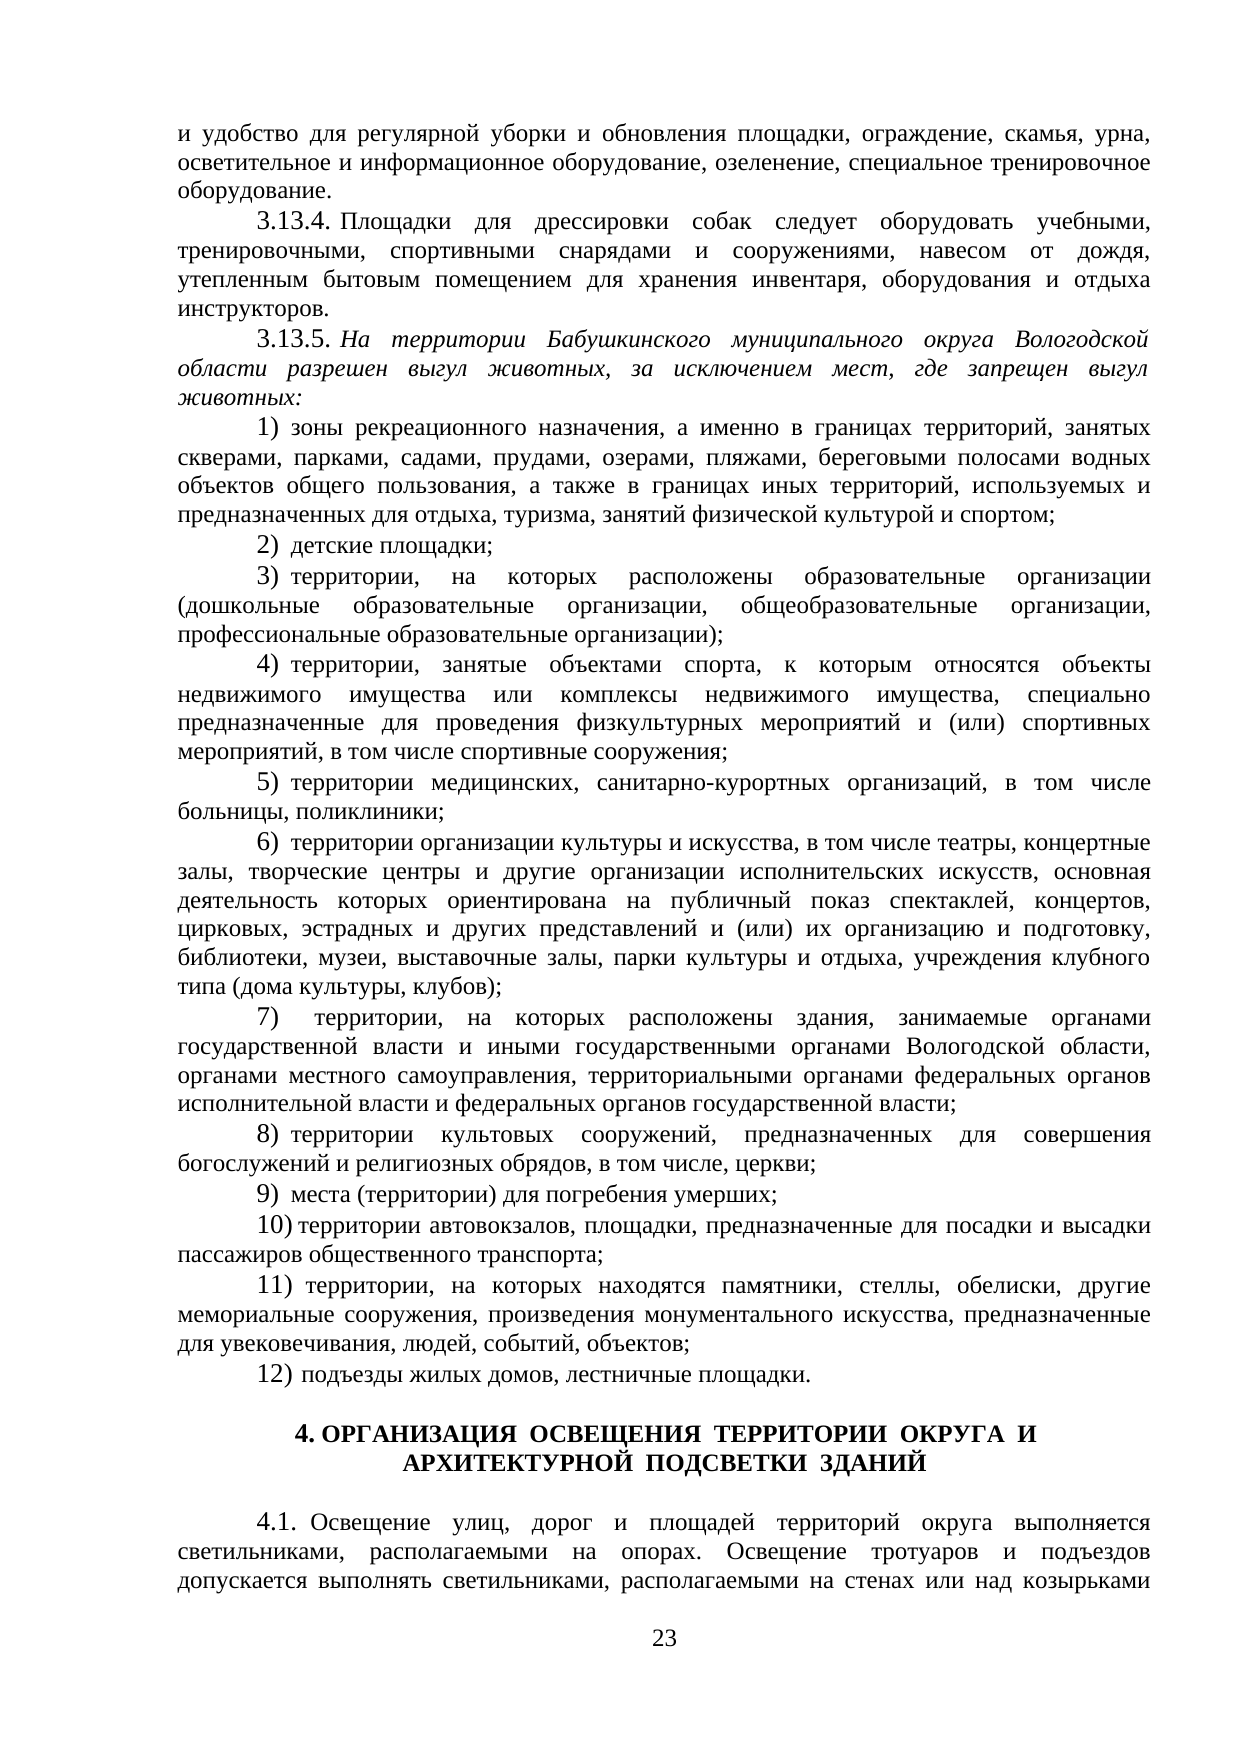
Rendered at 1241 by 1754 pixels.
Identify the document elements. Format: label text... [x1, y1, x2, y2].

list зоны рекреационного назначения, а именно в границах территорий, занятых скверами, парками, садами, прудами, озерами, пляжами, береговыми полосами водных объектов общего пользования, а также в границах иных территорий, используемых и предназначенных для отдыха, туризма, занятий физической культурой и спортом; [177, 410, 1152, 528]
list детские площадки; [177, 528, 1152, 559]
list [177, 118, 1152, 204]
list территории культовых сооружений, предназначенных для совершения богослужений и религиозных обрядов, в том числе, церкви; [177, 1117, 1152, 1177]
list территории автовокзалов, площадки, предназначенные для посадки и высадки пассажиров общественного транспорта; [177, 1208, 1152, 1268]
list территории медицинских, санитарно-курортных организаций, в том числе больницы, поликлиники; [177, 765, 1152, 825]
list территории, на которых расположены здания, занимаемые органами государственной власти и иными государственными органами Вологодской области, органами местного самоуправления, территориальными органами федеральных органов исполнительной власти и федеральных органов государственной власти; [177, 1000, 1152, 1117]
list территории организации культуры и искусства, в том числе театры, концертные залы, творческие центры и другие организации исполнительских искусств, основная деятельность которых ориентирована на публичный показ спектаклей, концертов, цирковых, эстрадных и других представлений и (или) их организацию и подготовку, библиотеки, музеи, выставочные залы, парки культуры и отдыха, учреждения клубного типа (дома культуры, клубов); [177, 825, 1152, 1000]
list Площадки для дрессировки собак следует оборудовать учебными, тренировочными, спортивными снарядами и сооружениями, навесом от дождя, утепленным бытовым помещением для хранения инвентаря, оборудования и отдыха инструкторов. [177, 204, 1152, 322]
list ОРГАНИЗАЦИЯ ОСВЕЩЕНИЯ ТЕРРИТОРИИ ОКРУГА И АРХИТЕКТУРНОЙ ПОДСВЕТКИ ЗДАНИЙ [177, 1417, 1152, 1477]
list На территории Бабушкинского муниципального округа Вологодской области разрешен выгул животных, за исключением мест, где запрещен выгул животных: [177, 322, 1152, 410]
list территории, на которых находятся памятники, стеллы, обелиски, другие мемориальные сооружения, произведения монументального искусства, предназначенные для увековечивания, людей, событий, объектов; [177, 1268, 1152, 1357]
list подъезды жилых домов, лестничные площадки. [177, 1357, 1152, 1388]
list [177, 1505, 1152, 1594]
list территории, занятые объектами спорта, к которым относятся объекты недвижимого имущества или комплексы недвижимого имущества, специально предназначенные для проведения физкультурных мероприятий и (или) спортивных мероприятий, в том числе спортивные сооружения; [177, 648, 1152, 765]
list территории, на которых расположены образовательные организации (дошкольные образовательные организации, общеобразовательные организации, профессиональные образовательные организации); [177, 559, 1152, 648]
list места (территории) для погребения умерших; [177, 1177, 1152, 1208]
